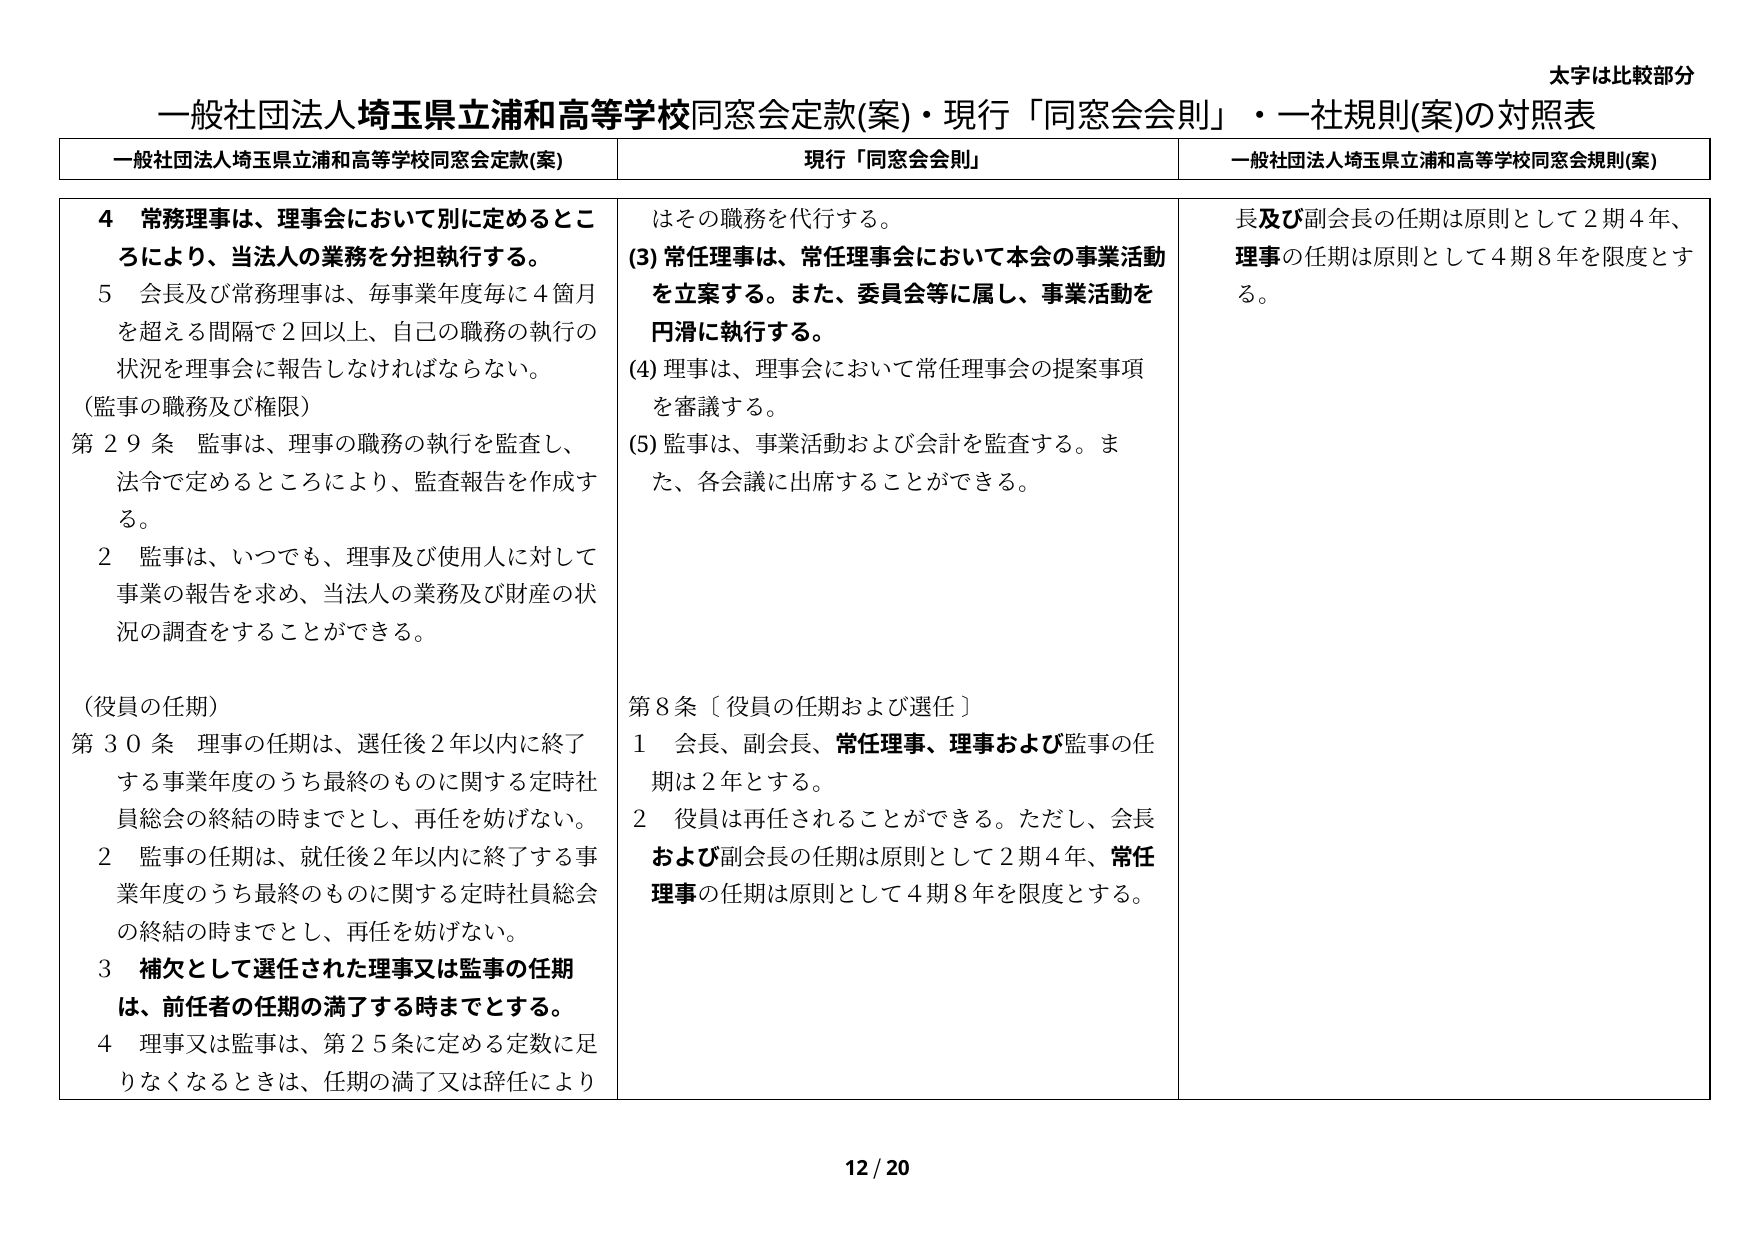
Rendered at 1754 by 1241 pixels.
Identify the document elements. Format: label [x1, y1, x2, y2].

table_header [618, 199, 1178, 1099]
table_header [1179, 199, 1709, 1099]
table_header [60, 199, 617, 1099]
